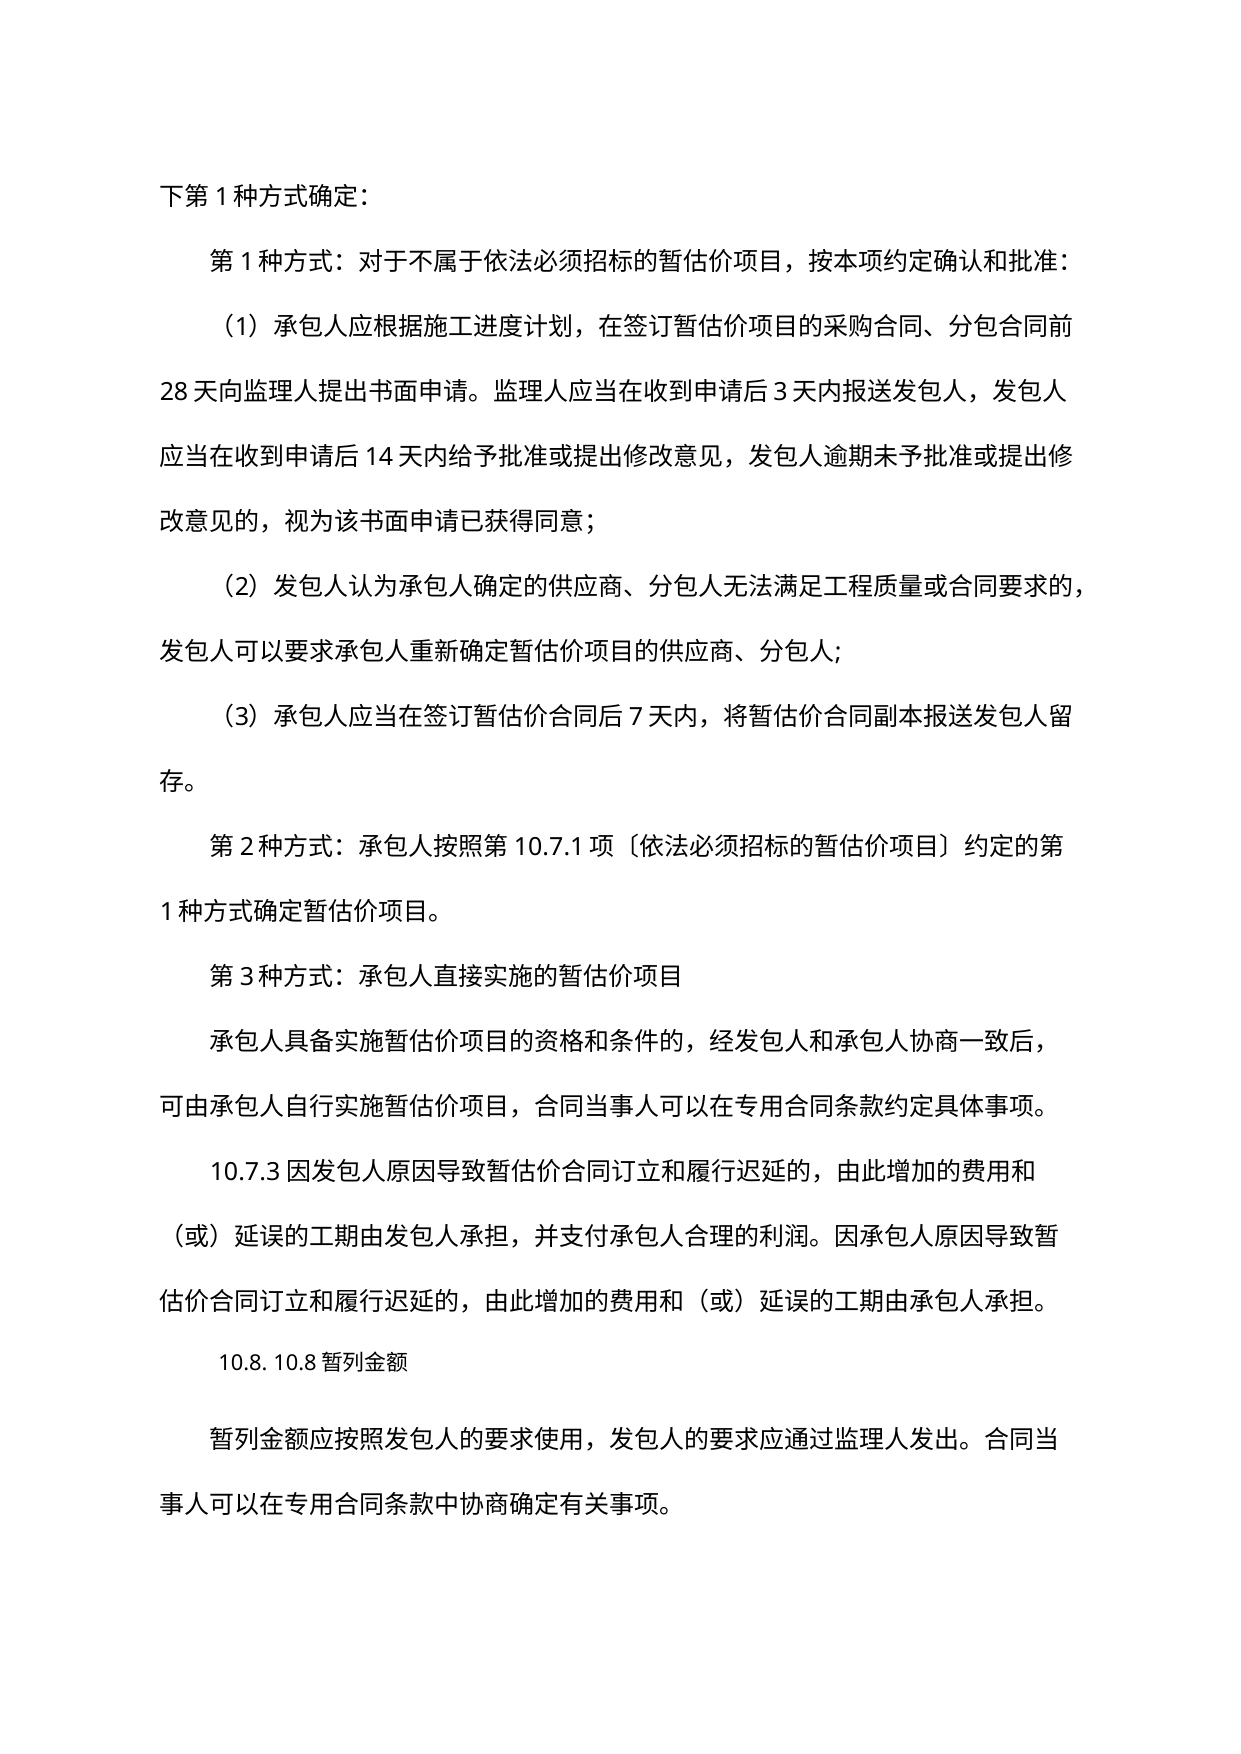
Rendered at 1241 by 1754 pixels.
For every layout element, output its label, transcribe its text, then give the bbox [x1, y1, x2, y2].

text 暂列金额应按照发包人的要求使用，发包人的要求应通过监理人发出。合同当事人可以在专用合同条款中协商确定有关事项。 [159, 1405, 1078, 1535]
text 第2种方式：承包人按照第10.7.1项〔依法必须招标的暂估价项目〕约定的第1种方式确定暂估价项目。 [159, 812, 1078, 942]
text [159, 162, 1078, 227]
text 第1种方式：对于不属于依法必须招标的暂估价项目，按本项约定确认和批准： [159, 227, 1078, 292]
text （1）承包人应根据施工进度计划，在签订暂估价项目的采购合同、分包合同前28天向监理人提出书面申请。监理人应当在收到申请后3天内报送发包人，发包人应当在收到申请后14天内给予批准或提出修改意见，发包人逾期未予批准或提出修改意见的，视为该书面申请已获得同意； [159, 292, 1078, 552]
subtitle 10.8暂列金额 [174, 1344, 1078, 1377]
text （3）承包人应当在签订暂估价合同后7天内，将暂估价合同副本报送发包人留存。 [159, 682, 1078, 812]
text 10.7.3 因发包人原因导致暂估价合同订立和履行迟延的，由此增加的费用和（或）延误的工期由发包人承担，并支付承包人合理的利润。因承包人原因导致暂估价合同订立和履行迟延的，由此增加的费用和（或）延误的工期由承包人承担。 [159, 1137, 1078, 1332]
text （2）发包人认为承包人确定的供应商、分包人无法满足工程质量或合同要求的，发包人可以要求承包人重新确定暂估价项目的供应商、分包人; [159, 552, 1078, 682]
text 承包人具备实施暂估价项目的资格和条件的，经发包人和承包人协商一致后，可由承包人自行实施暂估价项目，合同当事人可以在专用合同条款约定具体事项。 [159, 1007, 1078, 1137]
text 第3种方式：承包人直接实施的暂估价项目 [159, 942, 1078, 1007]
